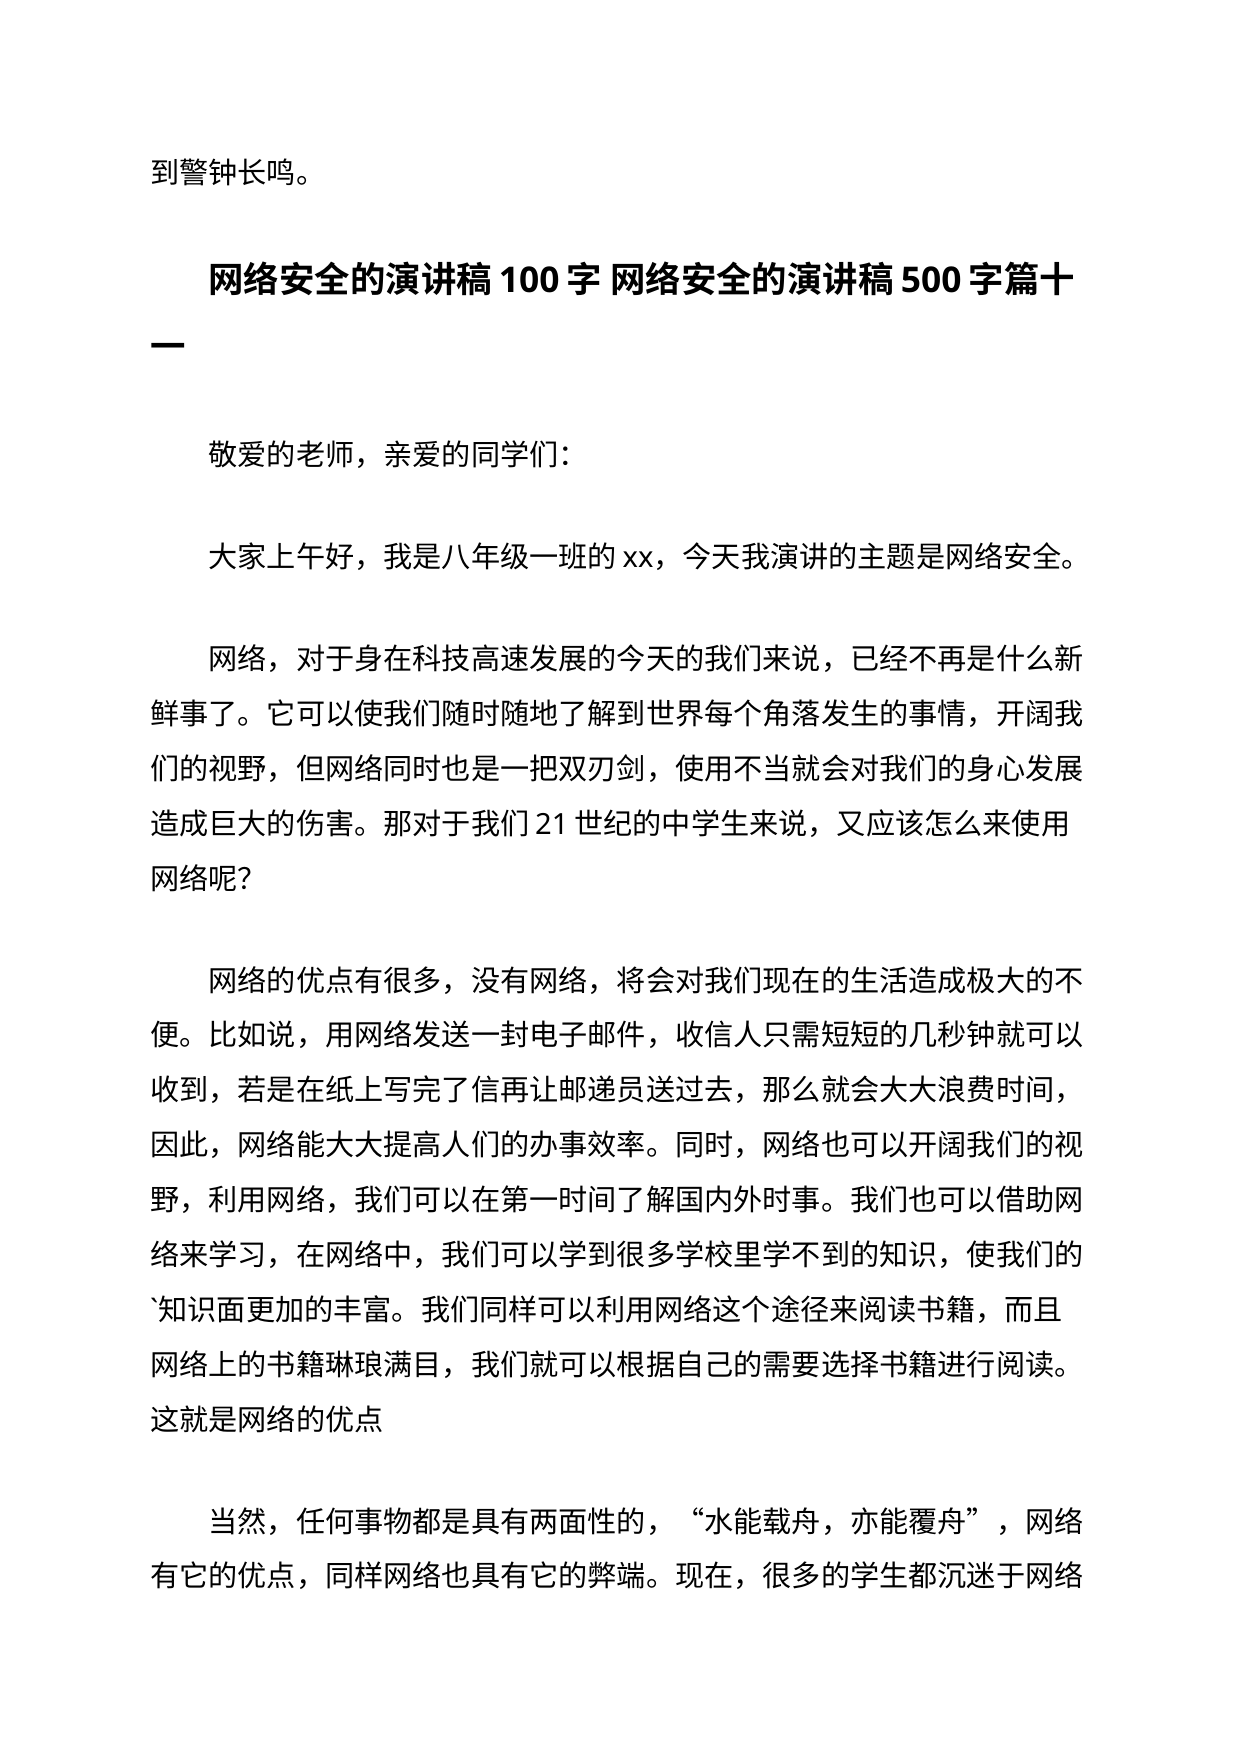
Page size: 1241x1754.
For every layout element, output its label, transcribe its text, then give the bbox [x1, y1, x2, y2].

text 大家上午好，我是八年级一班的xx，今天我演讲的主题是网络安全。 [150, 534, 1090, 576]
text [150, 1498, 1090, 1595]
text 网络的优点有很多，没有网络，将会对我们现在的生活造成极大的不便。比如说，用网络发送一封电子邮件，收信人只需短短的几秒钟就可以收到，若是在纸上写完了信再让邮递员送过去，那么就会大大浪费时间，因此，网络能大大提高人们的办事效率。同时，网络也可以开阔我们的视野，利用网络，我们可以在第一时间了解国内外时事。我们也可以借助网络来学习，在网络中，我们可以学到很多学校里学不到的知识，使我们的`知识面更加的丰富。我们同样可以利用网络这个途径来阅读书籍，而且网络上的书籍琳琅满目，我们就可以根据自己的需要选择书籍进行阅读。这就是网络的优点 [150, 957, 1090, 1439]
text 网络，对于身在科技高速发展的今天的我们来说，已经不再是什么新鲜事了。它可以使我们随时随地了解到世界每个角落发生的事情，开阔我们的视野，但网络同时也是一把双刃剑，使用不当就会对我们的身心发展造成巨大的伤害。那对于我们21世纪的中学生来说，又应该怎么来使用网络呢？ [150, 636, 1090, 898]
text 敬爱的老师，亲爱的同学们： [150, 432, 1090, 474]
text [150, 150, 1090, 192]
text 网络安全的演讲稿100字 网络安全的演讲稿500字篇十一 [150, 252, 1090, 370]
